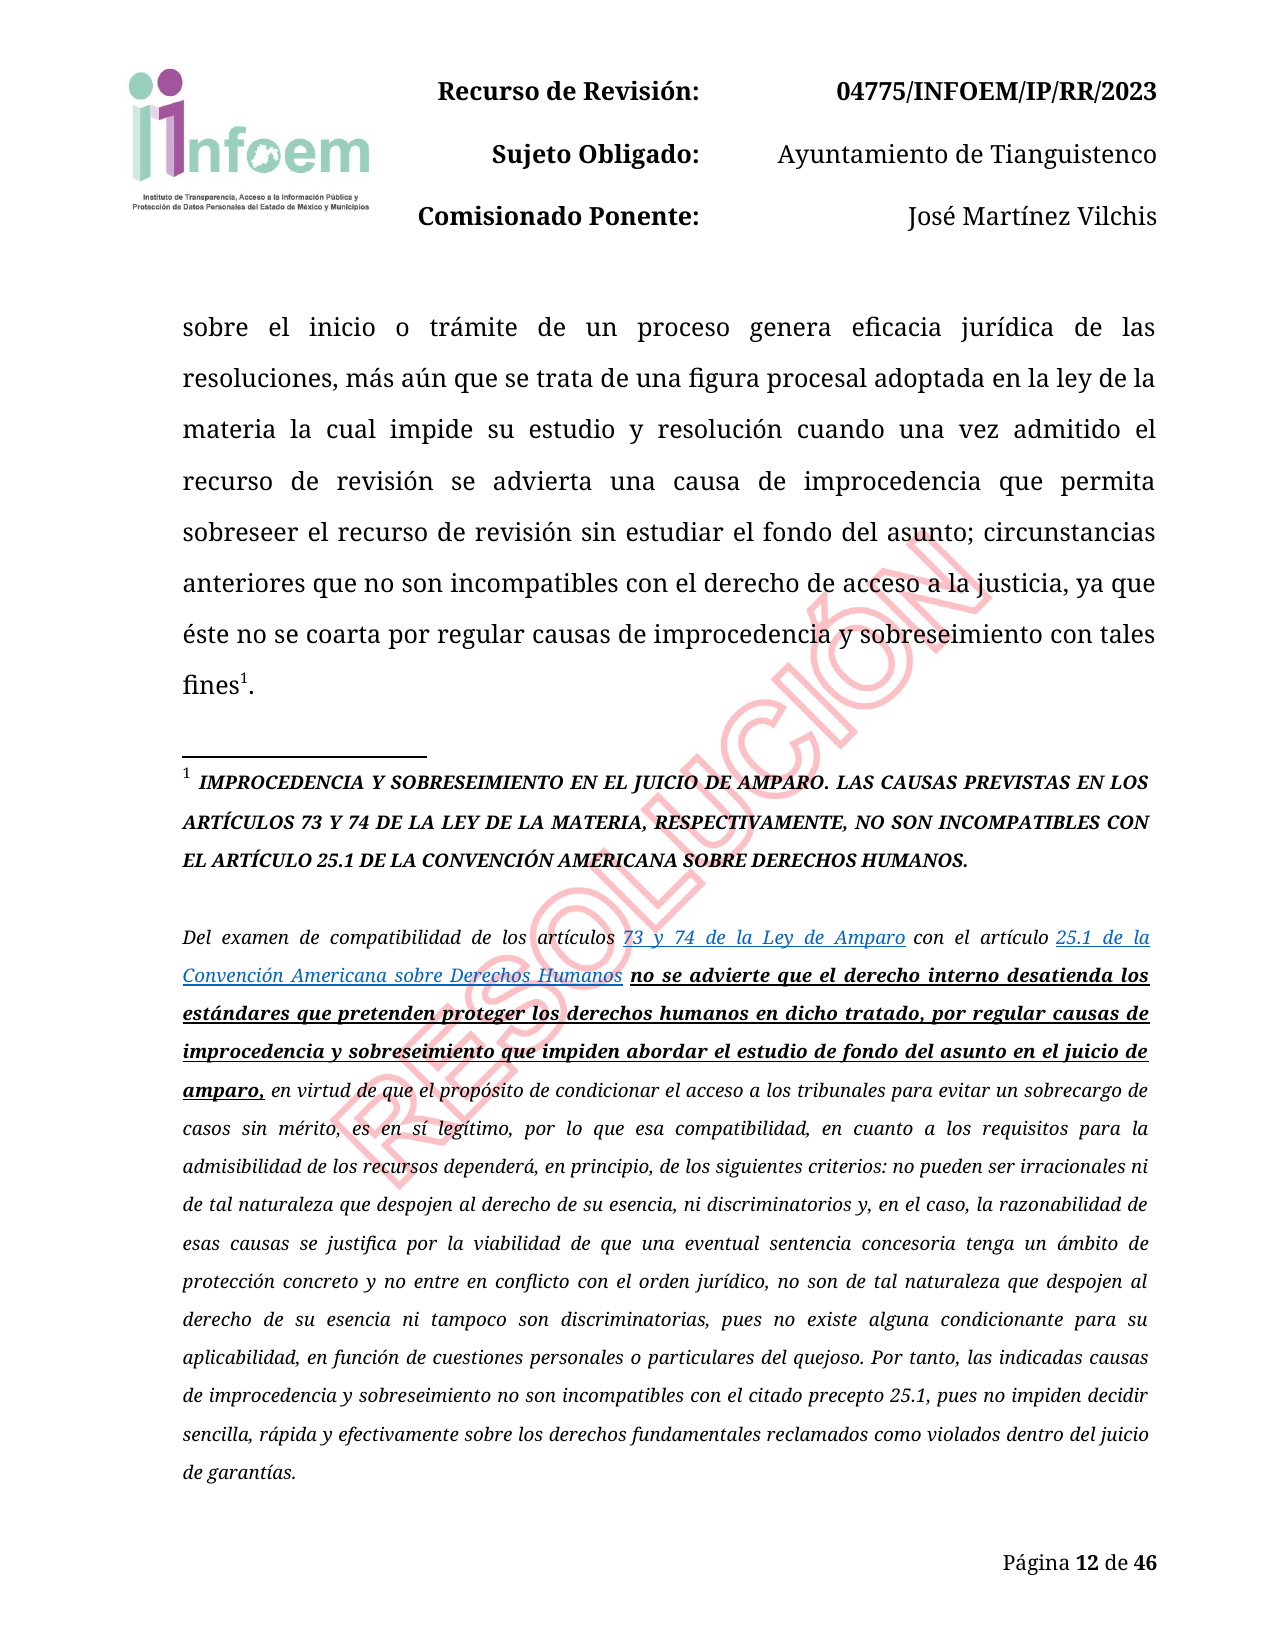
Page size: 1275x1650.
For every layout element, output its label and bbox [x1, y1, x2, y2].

picture [9, 8, 1275, 1650]
text [182, 310, 1157, 701]
